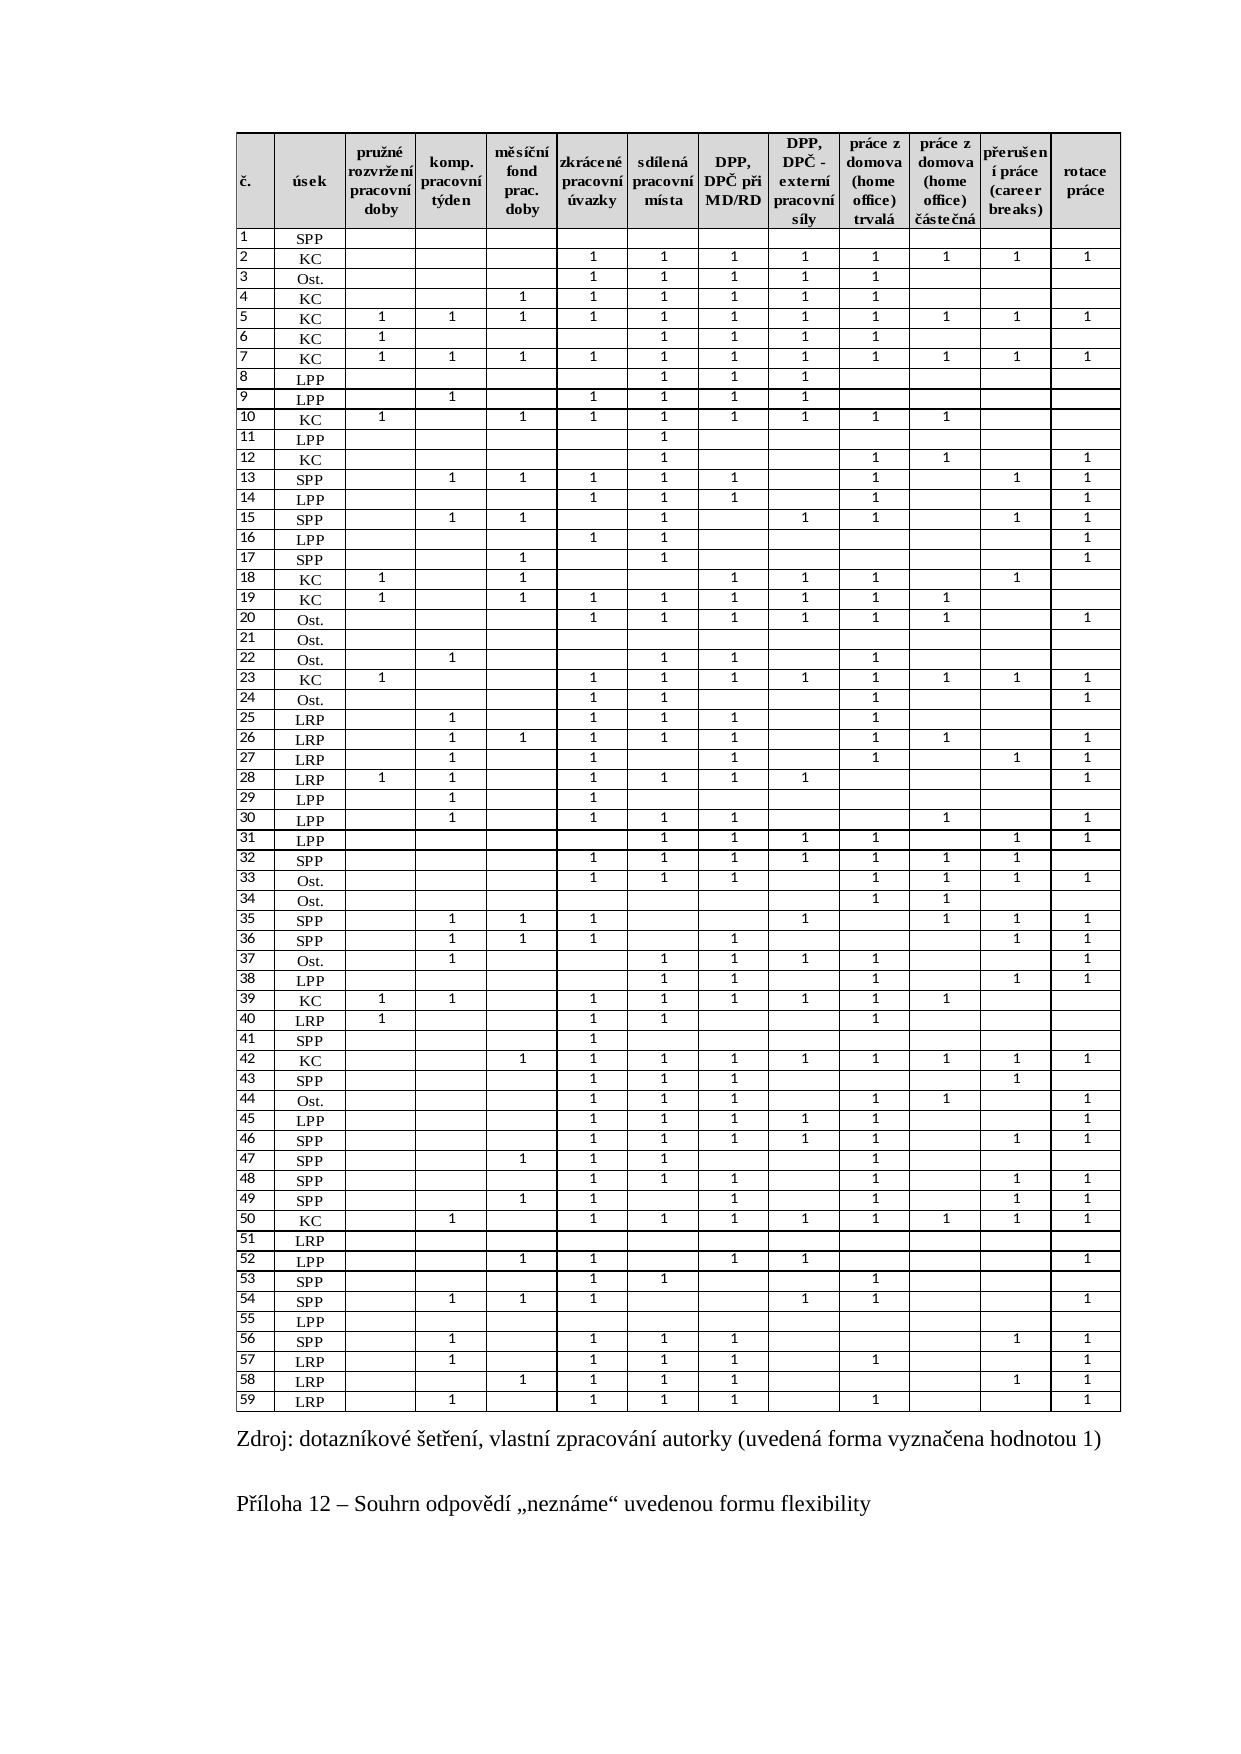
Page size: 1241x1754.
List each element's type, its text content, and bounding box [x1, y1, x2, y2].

text Zdroj: dotazníkové šetření, vlastní zpracování autorky (uvedená forma vyznačena hodnotou 1) [236, 1425, 1122, 1452]
text Příloha 12 – Souhrn odpovědí „neznáme“ uvedenou formu flexibility [236, 1490, 1122, 1516]
